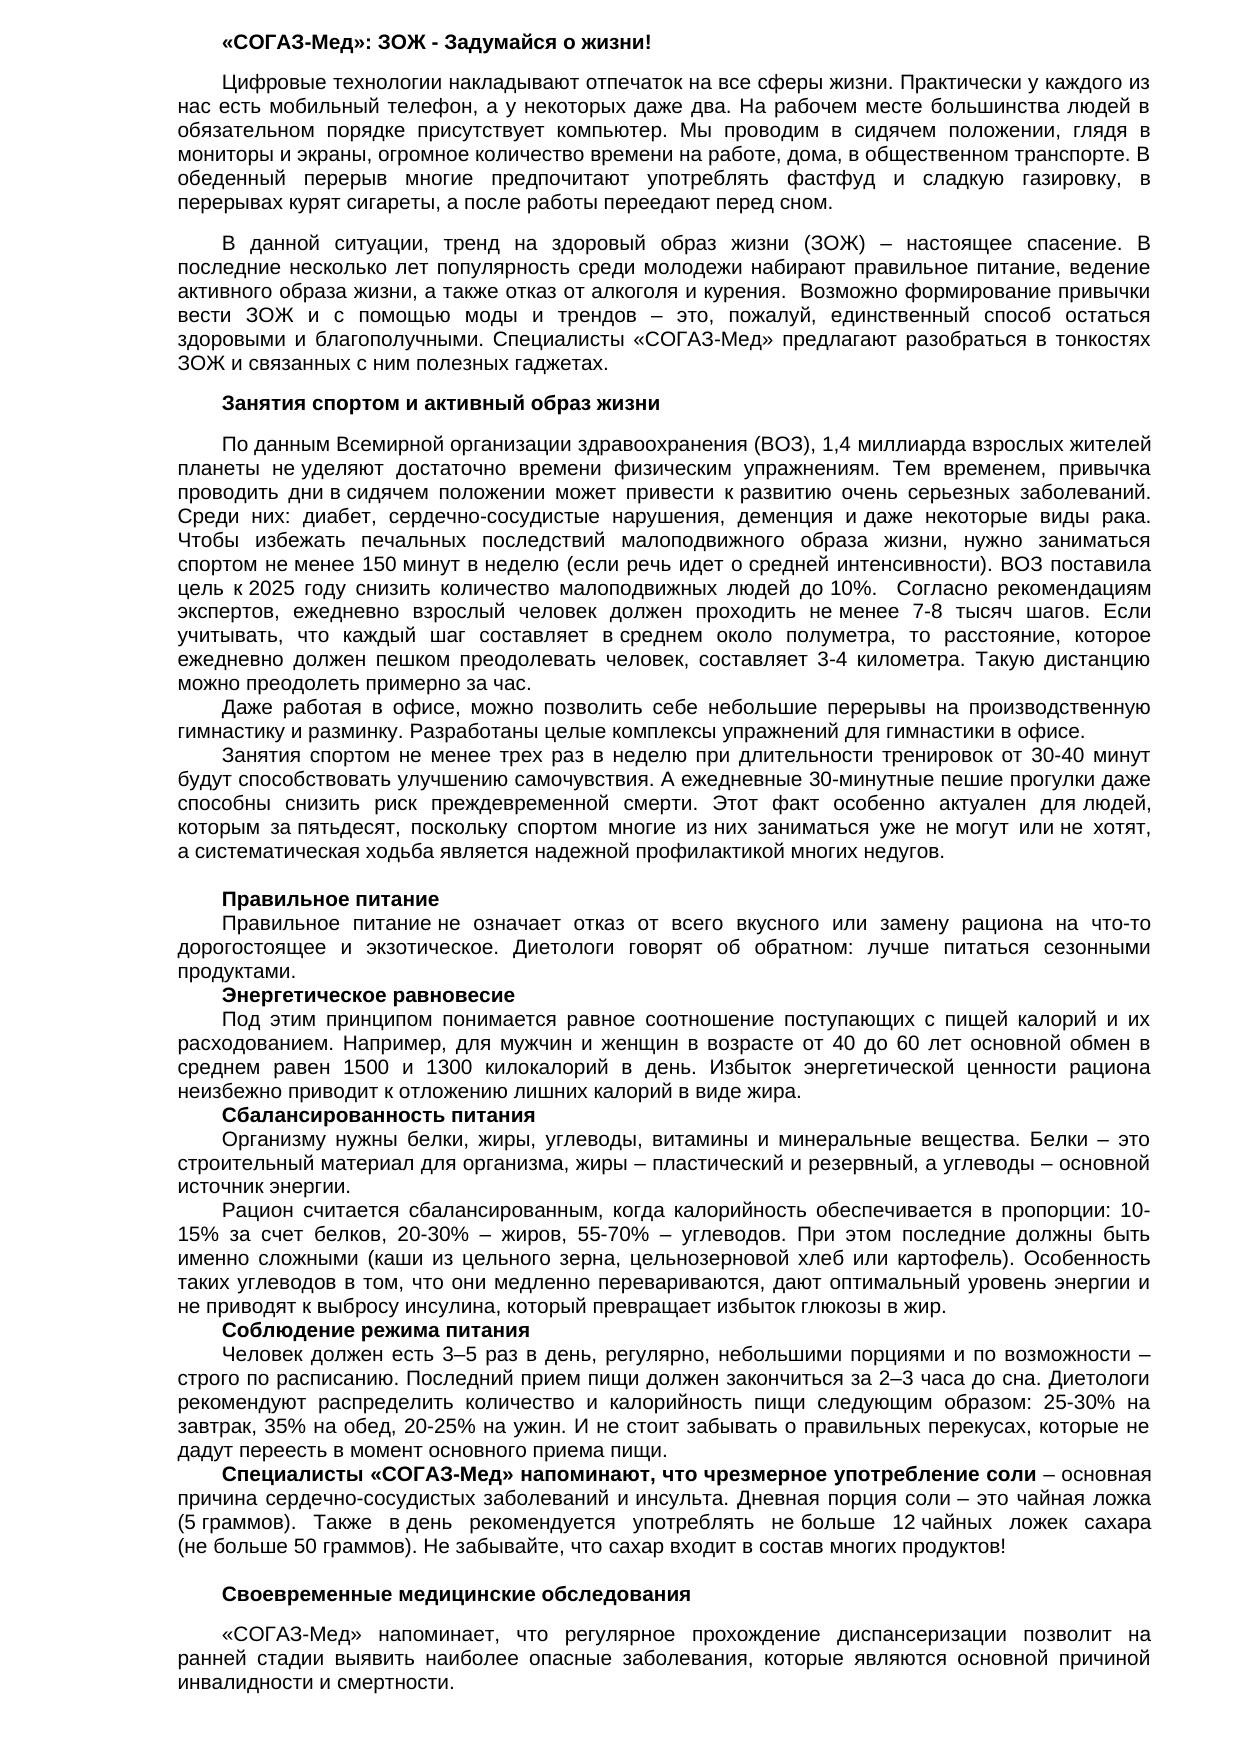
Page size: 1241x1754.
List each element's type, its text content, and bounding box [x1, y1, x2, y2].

text Даже работая в офисе, можно позволить себе небольшие перерывы на производственную гимнастику и разминку. Разработаны целые комплексы упражнений для гимнастики в офисе. [177, 695, 1152, 743]
list Своевременные медицинские обследования [177, 1582, 1152, 1606]
text По данным Всемирной организации здравоохранения (ВОЗ), 1,4 миллиарда взрослых жителей планеты не уделяют достаточно времени физическим упражнениям. Тем временем, привычка проводить дни в сидячем положении может привести к развитию очень серьезных заболеваний. Среди них: диабет, сердечно-сосудистые нарушения, деменция и даже некоторые виды рака. Чтобы избежать печальных последствий малоподвижного образа жизни, нужно заниматься спортом не менее 150 минут в неделю (если речь идет о средней интенсивности). ВОЗ поставила цель к 2025 году снизить количество малоподвижных людей до 10%. Согласно рекомендациям экспертов, ежедневно взрослый человек должен проходить не менее 7-8 тысяч шагов. Если учитывать, что каждый шаг составляет в среднем около полуметра, то расстояние, которое ежедневно должен пешком преодолевать человек, составляет 3-4 километра. Такую дистанцию можно преодолеть примерно за час. [177, 432, 1152, 695]
text Цифровые технологии накладывают отпечаток на все сферы жизни. Практически у каждого из нас есть мобильный телефон, а у некоторых даже два. На рабочем месте большинства людей в обязательном порядке присутствует компьютер. Мы проводим в сидячем положении, глядя в мониторы и экраны, огромное количество времени на работе, дома, в общественном транспорте. В обеденный перерыв многие предпочитают употреблять фастфуд и сладкую газировку, в перерывах курят сигареты, а после работы переедают перед сном. [177, 70, 1152, 214]
text Под этим принципом понимается равное соотношение поступающих с пищей калорий и их расходованием. Например, для мужчин и женщин в возрасте от 40 до 60 лет основной обмен в среднем равен 1500 и 1300 килокалорий в день. Избыток энергетической ценности рациона неизбежно приводит к отложению лишних калорий в виде жира. [177, 1007, 1152, 1102]
text Правильное питание не означает отказ от всего вкусного или замену рациона на что-то дорогостоящее и экзотическое. Диетологи говорят об обратном: лучше питаться сезонными продуктами. [177, 911, 1152, 983]
text Сбалансированность питания [177, 1102, 1152, 1126]
text Энергетическое равновесие [177, 983, 1152, 1007]
text «СОГАЗ-Мед»: ЗОЖ - Задумайся о жизни! [177, 29, 1152, 53]
text Рацион считается сбалансированным, когда калорийность обеспечивается в пропорции: 10-15% за счет белков, 20-30% – жиров, 55-70% – углеводов. При этом последние должны быть именно сложными (каши из цельного зерна, цельнозерновой хлеб или картофель). Особенность таких углеводов в том, что они медленно перевариваются, дают оптимальный уровень энергии и не приводят к выбросу инсулина, который превращает избыток глюкозы в жир. [177, 1198, 1152, 1318]
text Организму нужны белки, жиры, углеводы, витамины и минеральные вещества. Белки – это строительный материал для организма, жиры – пластический и резервный, а углеводы – основной источник энергии. [177, 1126, 1152, 1198]
text Занятия спортом не менее трех раз в неделю при длительности тренировок от 30-40 минут будут способствовать улучшению самочувствия. А ежедневные 30-минутные пешие прогулки даже способны снизить риск преждевременной смерти. Этот факт особенно актуален для людей, которым за пятьдесят, поскольку спортом многие из них заниматься уже не могут или не хотят, а систематическая ходьба является надежной профилактикой многих недугов. [177, 743, 1152, 863]
text В данной ситуации, тренд на здоровый образ жизни (ЗОЖ) – настоящее спасение. В последние несколько лет популярность среди молодежи набирают правильное питание, ведение активного образа жизни, а также отказ от алкоголя и курения. Возможно формирование привычки вести ЗОЖ и с помощью моды и трендов – это, пожалуй, единственный способ остаться здоровыми и благополучными. Специалисты «СОГАЗ-Мед» предлагают разобраться в тонкостях ЗОЖ и связанных с ним полезных гаджетах. [177, 231, 1152, 374]
text Соблюдение режима питания [177, 1318, 1152, 1342]
list Занятия спортом и активный образ жизни [177, 391, 1152, 415]
text Человек должен есть 3–5 раз в день, регулярно, небольшими порциями и по возможности – строго по расписанию. Последний прием пищи должен закончиться за 2–3 часа до сна. Диетологи рекомендуют распределить количество и калорийность пищи следующим образом: 25-30% на завтрак, 35% на обед, 20-25% на ужин. И не стоит забывать о правильных перекусах, которые не дадут переесть в момент основного приема пищи. [177, 1342, 1152, 1462]
text Правильное питание [177, 887, 1152, 911]
text «СОГАЗ-Мед» напоминает, что регулярное прохождение диспансеризации позволит на ранней стадии выявить наиболее опасные заболевания, которые являются основной причиной инвалидности и смертности. [177, 1622, 1152, 1694]
text Специалисты «СОГАЗ-Мед» напоминают, что чрезмерное употребление соли – основная причина сердечно-сосудистых заболеваний и инсульта. Дневная порция соли – это чайная ложка (5 граммов). Также в день рекомендуется употреблять не больше 12 чайных ложек сахара (не больше 50 граммов). Не забывайте, что сахар входит в состав многих продуктов! [177, 1462, 1152, 1558]
